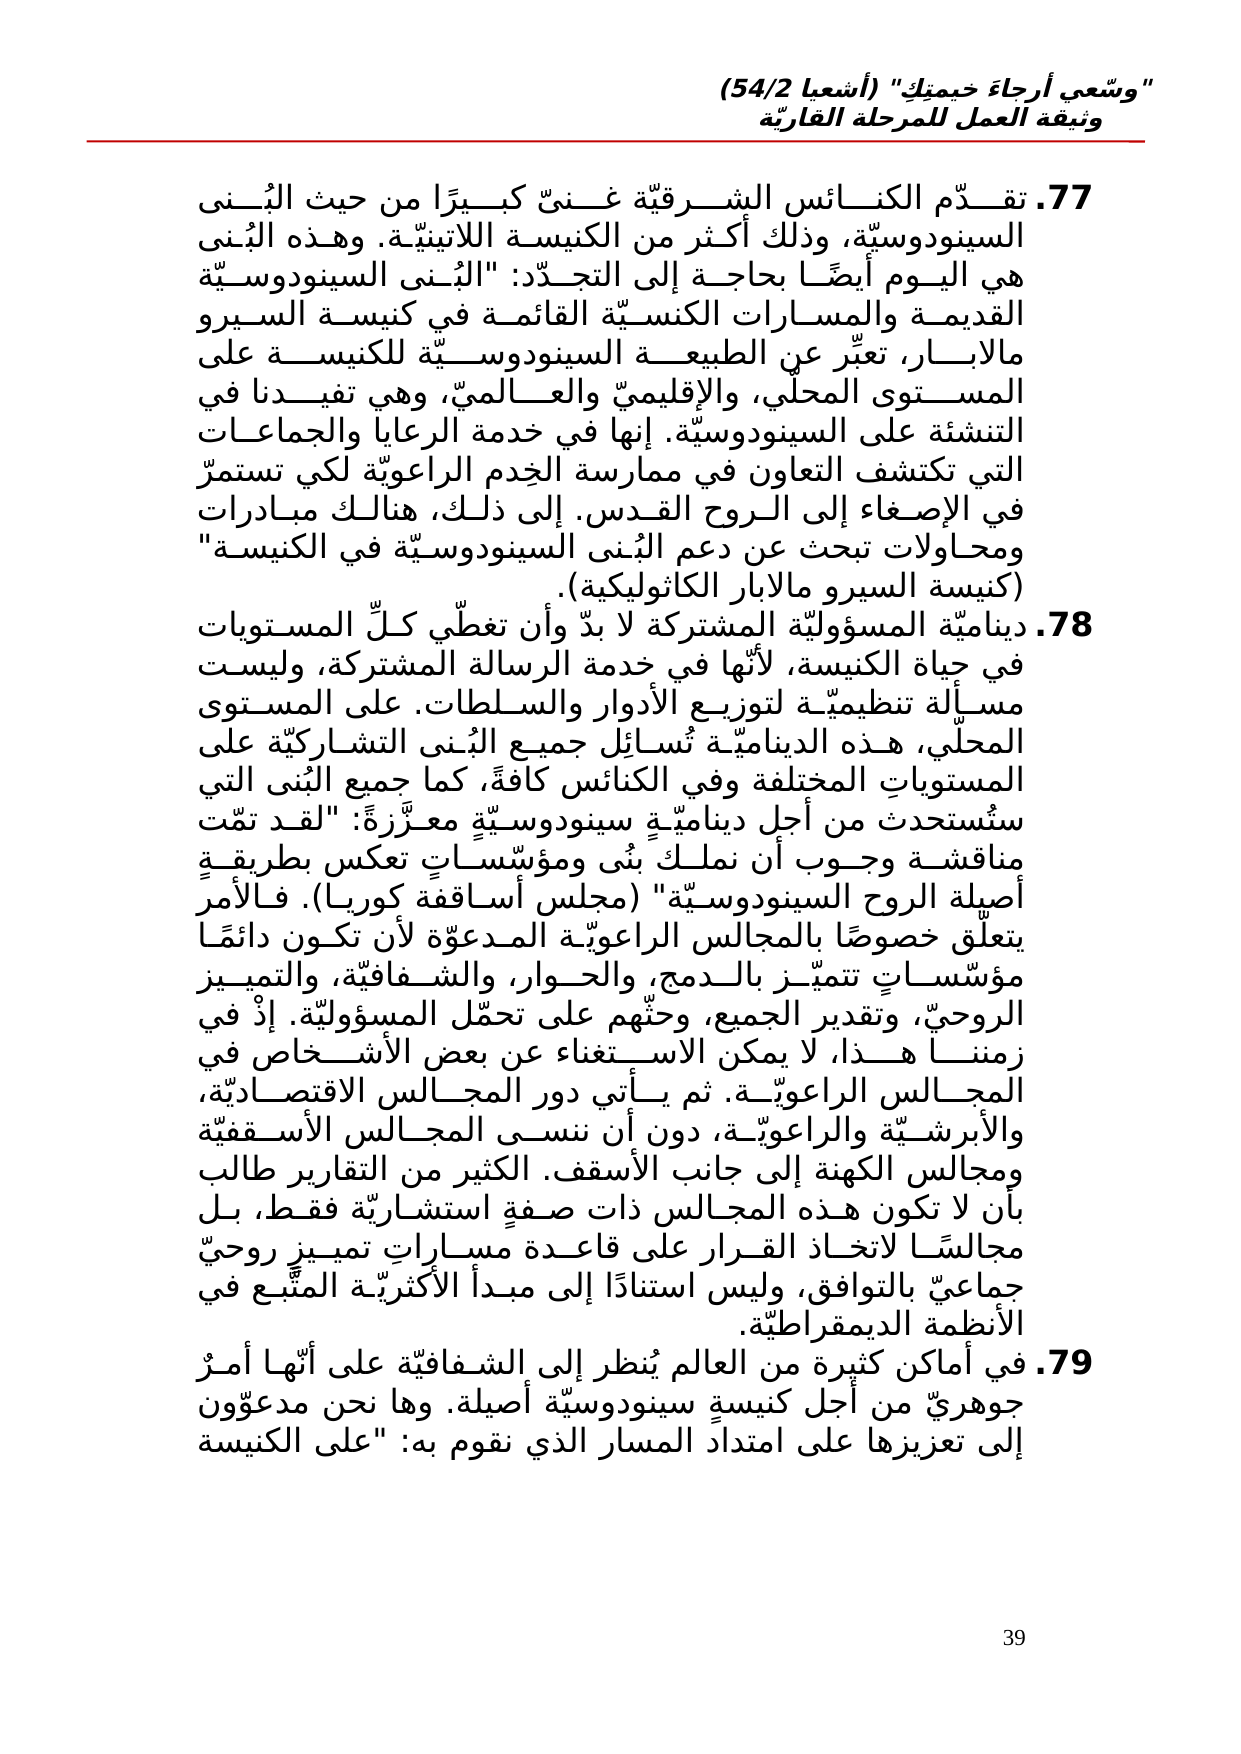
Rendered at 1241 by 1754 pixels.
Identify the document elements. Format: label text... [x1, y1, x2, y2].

list تقدّم الكنائس الشرقيّة غنىّ كبيرًا من حيث البُنى السينودوسيّة، وذلك أكثر من الكنيسة اللاتينيّة. وهذه البُنى هي اليوم أيضًا بحاجة إلى التجدّد: "البُنى السينودوسيّة القديمة والمسارات الكنسيّة القائمة في كنيسة السيرو مالابار، تعبِّر عن الطبيعة السينودوسيّة للكنيسة على المستوى المحلّي، والإقليميّ والعالميّ، وهي تفيدنا في التنشئة على السينودوسيّة. إنها في خدمة الرعايا والجماعات التي تكتشف التعاون في ممارسة الخِدم الراعويّة لكي تستمرّ في الإصغاء إلى الروح القدس. إلى ذلك، هنالك مبادرات ومحاولات تبحث عن دعم البُنى السينودوسيّة في الكنيسة" (كنيسة السيرو مالابار الكاثوليكية). [197, 178, 1034, 606]
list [197, 1344, 1034, 1460]
list ديناميّة المسؤوليّة المشتركة لا بدّ وأن تغطّي كلِّ المستويات في حياة الكنيسة، لأنّها في خدمة الرسالة المشتركة، وليست مسألة تنظيميّة لتوزيع الأدوار والسلطات. على المستوى المحلّي، هذه الديناميّة تُسائِل جميع البُنى التشاركيّة على المستوياتِ المختلفة وفي الكنائس كافةً، كما جميع البُنى التي ستُستحدث من أجل ديناميّةٍ سينودوسيّةٍ معزَّزةً: "لقد تمّت مناقشة وجوب أن نملك بنُى ومؤسّساتٍ تعكس بطريقةٍ أصيلة الروح السينودوسيّة" (مجلس أساقفة كوريا). فالأمر يتعلّق خصوصًا بالمجالس الراعويّة المدعوّة لأن تكون دائمًا مؤسّساتٍ تتميّز بالدمج، والحوار، والشفافيّة، والتمييز الروحيّ، وتقدير الجميع، وحثّهم على تحمّل المسؤوليّة. إذْ في زمننا هذا، لا يمكن الاستغناء عن بعض الأشخاص في المجالس الراعويّة. ثم يأتي دور المجالس الاقتصاديّة، والأبرشيّة والراعويّة، دون أن ننسى المجالس الأسقفيّة ومجالس الكهنة إلى جانب الأسقف. الكثير من التقارير طالب بأن لا تكون هذه المجالس ذات صفةٍ استشاريّة فقط، بل مجالسًا لاتخاذ القرار على قاعدة مساراتِ تمييزٍ روحيّ جماعيّ بالتوافق، وليس استنادًا إلى مبدأ الأكثريّة المتَّبع في الأنظمة الديمقراطيّة. [197, 606, 1034, 1344]
